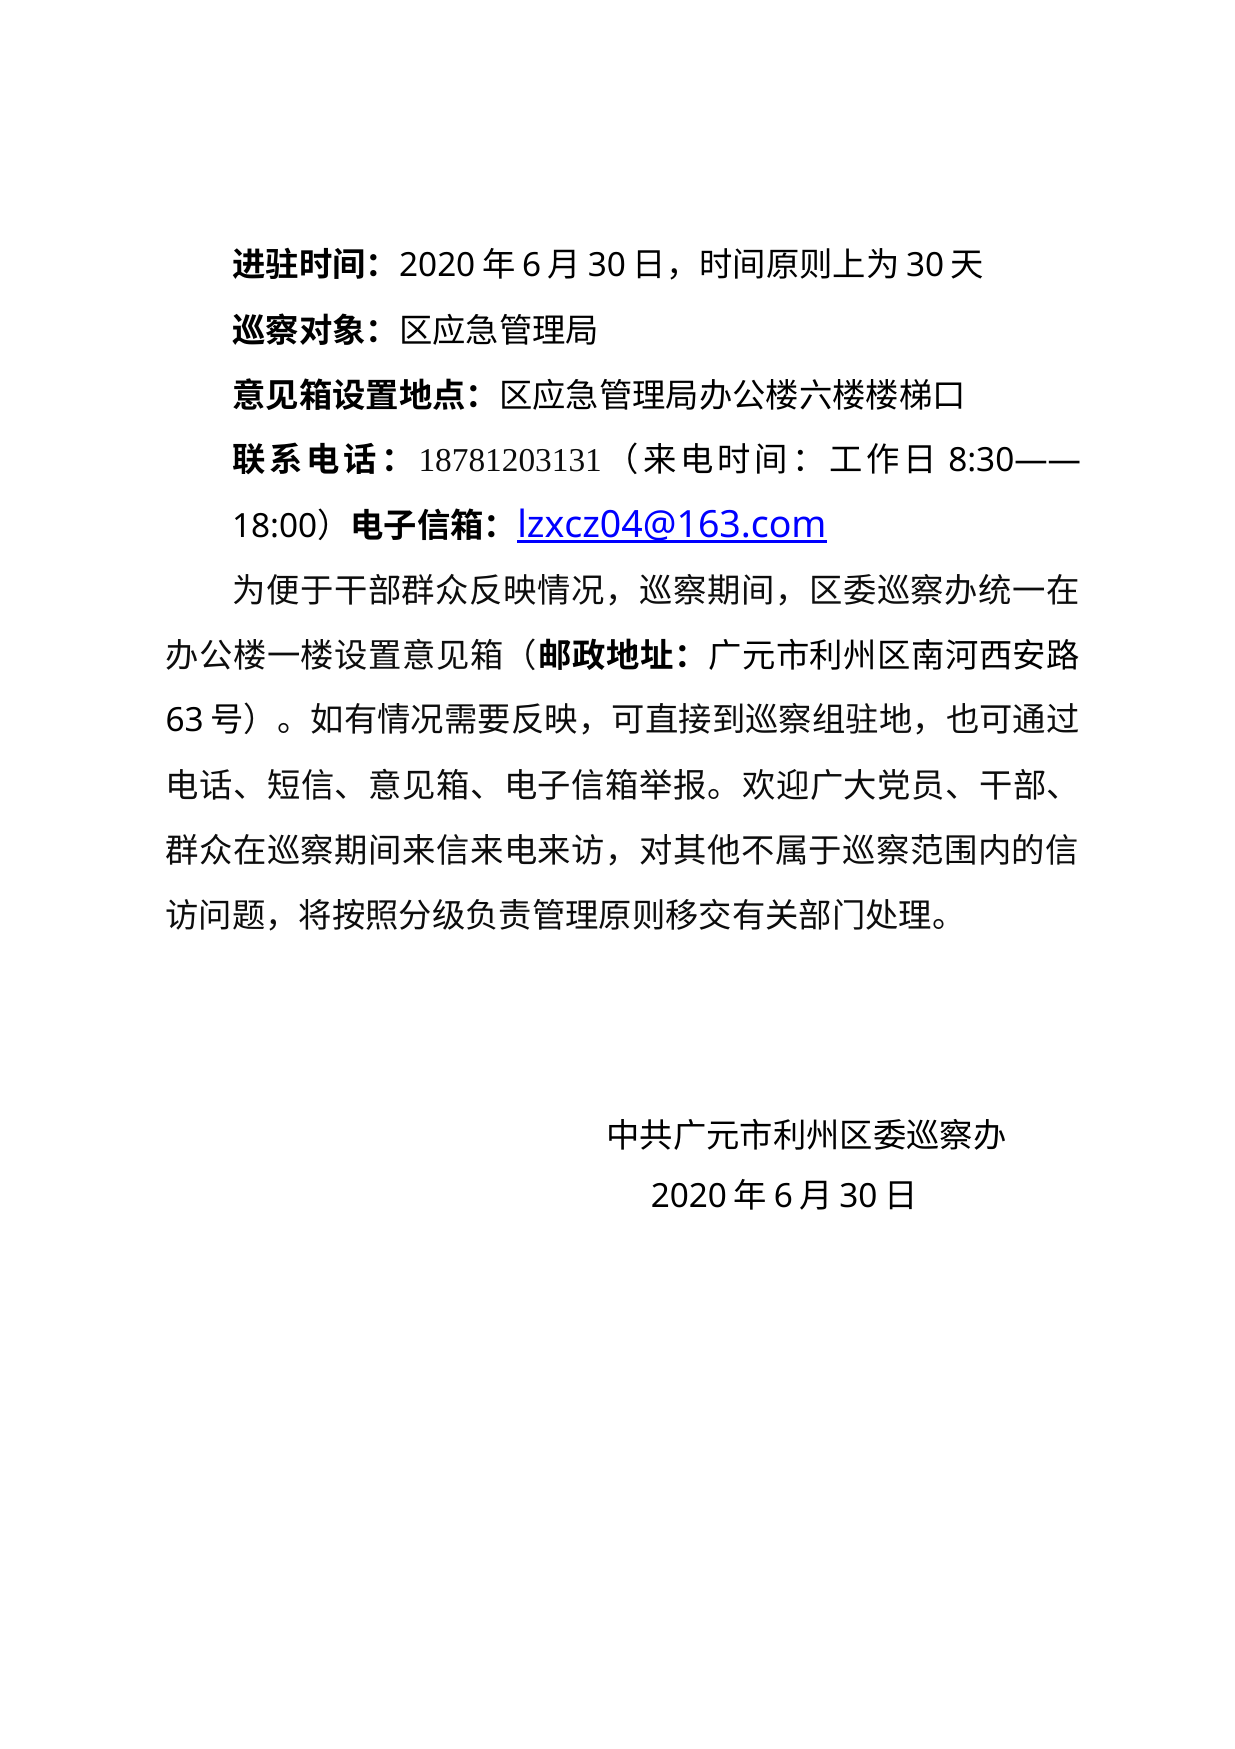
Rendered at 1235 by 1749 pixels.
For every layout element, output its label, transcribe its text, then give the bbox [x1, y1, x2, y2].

text 为便于干部群众反映情况，巡察期间，区委巡察办统一在办公楼一楼设置意见箱（邮政地址：广元市利州区南河西安路63号）。如有情况需要反映，可直接到巡察组驻地，也可通过电话、短信、意见箱、电子信箱举报。欢迎广大党员、干部、群众在巡察期间来信来电来访，对其他不属于巡察范围内的信访问题，将按照分级负责管理原则移交有关部门处理。 [165, 555, 1081, 945]
text 意见箱设置地点：区应急管理局办公楼六楼楼梯口 [165, 360, 1081, 425]
text 巡察对象：区应急管理局 [165, 295, 1081, 360]
text 2020年6月30日 [165, 1160, 1081, 1220]
text 中共广元市利州区委巡察办 [598, 1100, 1081, 1160]
text 联系电话：18781203131（来电时间：工作日8:30——18:00）电子信箱：lzxcz04@163.com [232, 425, 1081, 555]
text 进驻时间：2020年6月30日，时间原则上为30天 [165, 230, 1081, 295]
